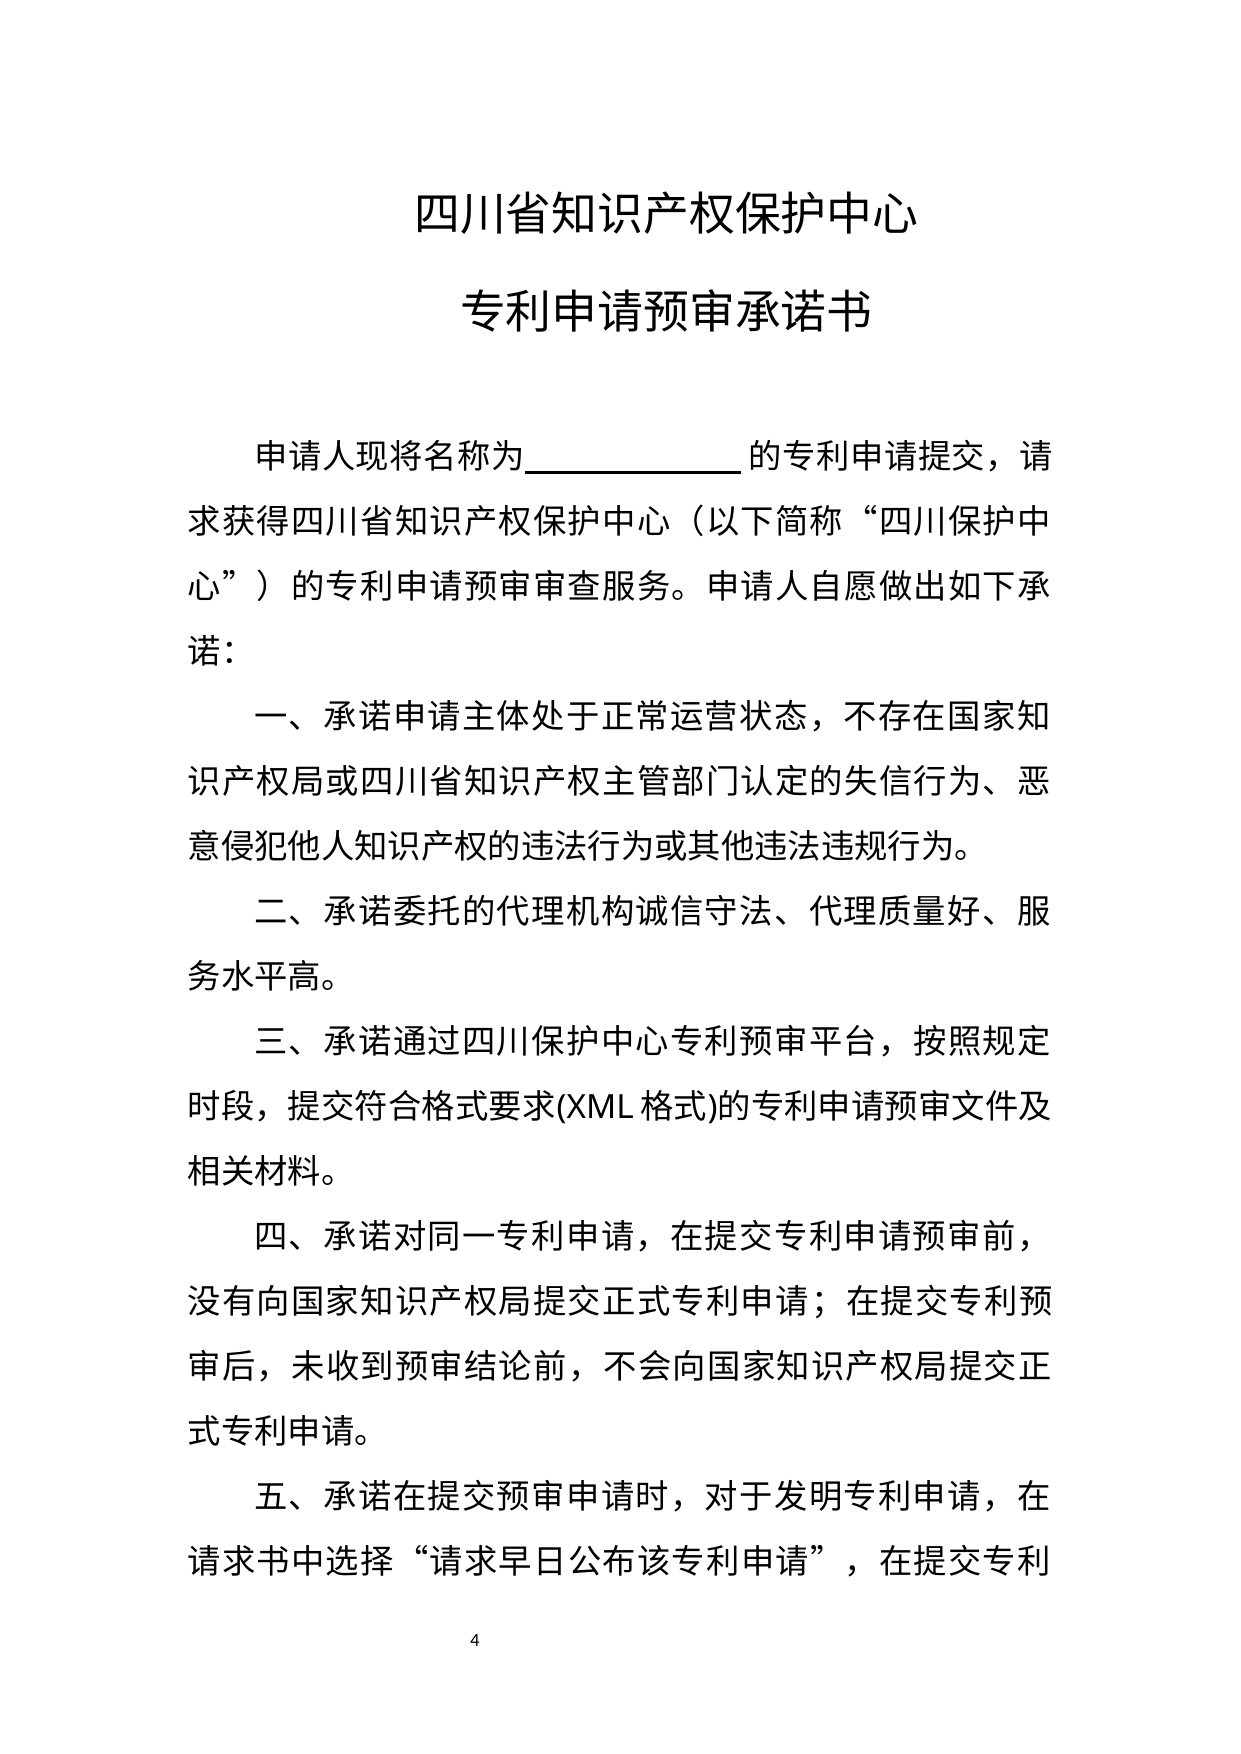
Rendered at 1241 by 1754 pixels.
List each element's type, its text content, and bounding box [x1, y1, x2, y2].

text 四川省知识产权保护中心 [187, 162, 1053, 259]
text 三、承诺通过四川保护中心专利预审平台，按照规定时段，提交符合格式要求(XML格式)的专利申请预审文件及相关材料。 [187, 1007, 1053, 1202]
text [187, 1462, 1053, 1592]
text 一、承诺申请主体处于正常运营状态，不存在国家知识产权局或四川省知识产权主管部门认定的失信行为、恶意侵犯他人知识产权的违法行为或其他违法违规行为。 [187, 682, 1053, 877]
text 申请人现将名称为 的专利申请提交，请求获得四川省知识产权保护中心（以下简称“四川保护中心”）的专利申请预审审查服务。申请人自愿做出如下承诺： [187, 422, 1053, 682]
text 四、承诺对同一专利申请，在提交专利申请预审前，没有向国家知识产权局提交正式专利申请；在提交专利预审后，未收到预审结论前，不会向国家知识产权局提交正式专利申请。 [187, 1202, 1053, 1462]
text 专利申请预审承诺书 [187, 259, 1053, 357]
text 二、承诺委托的代理机构诚信守法、代理质量好、服务水平高。 [187, 877, 1053, 1007]
